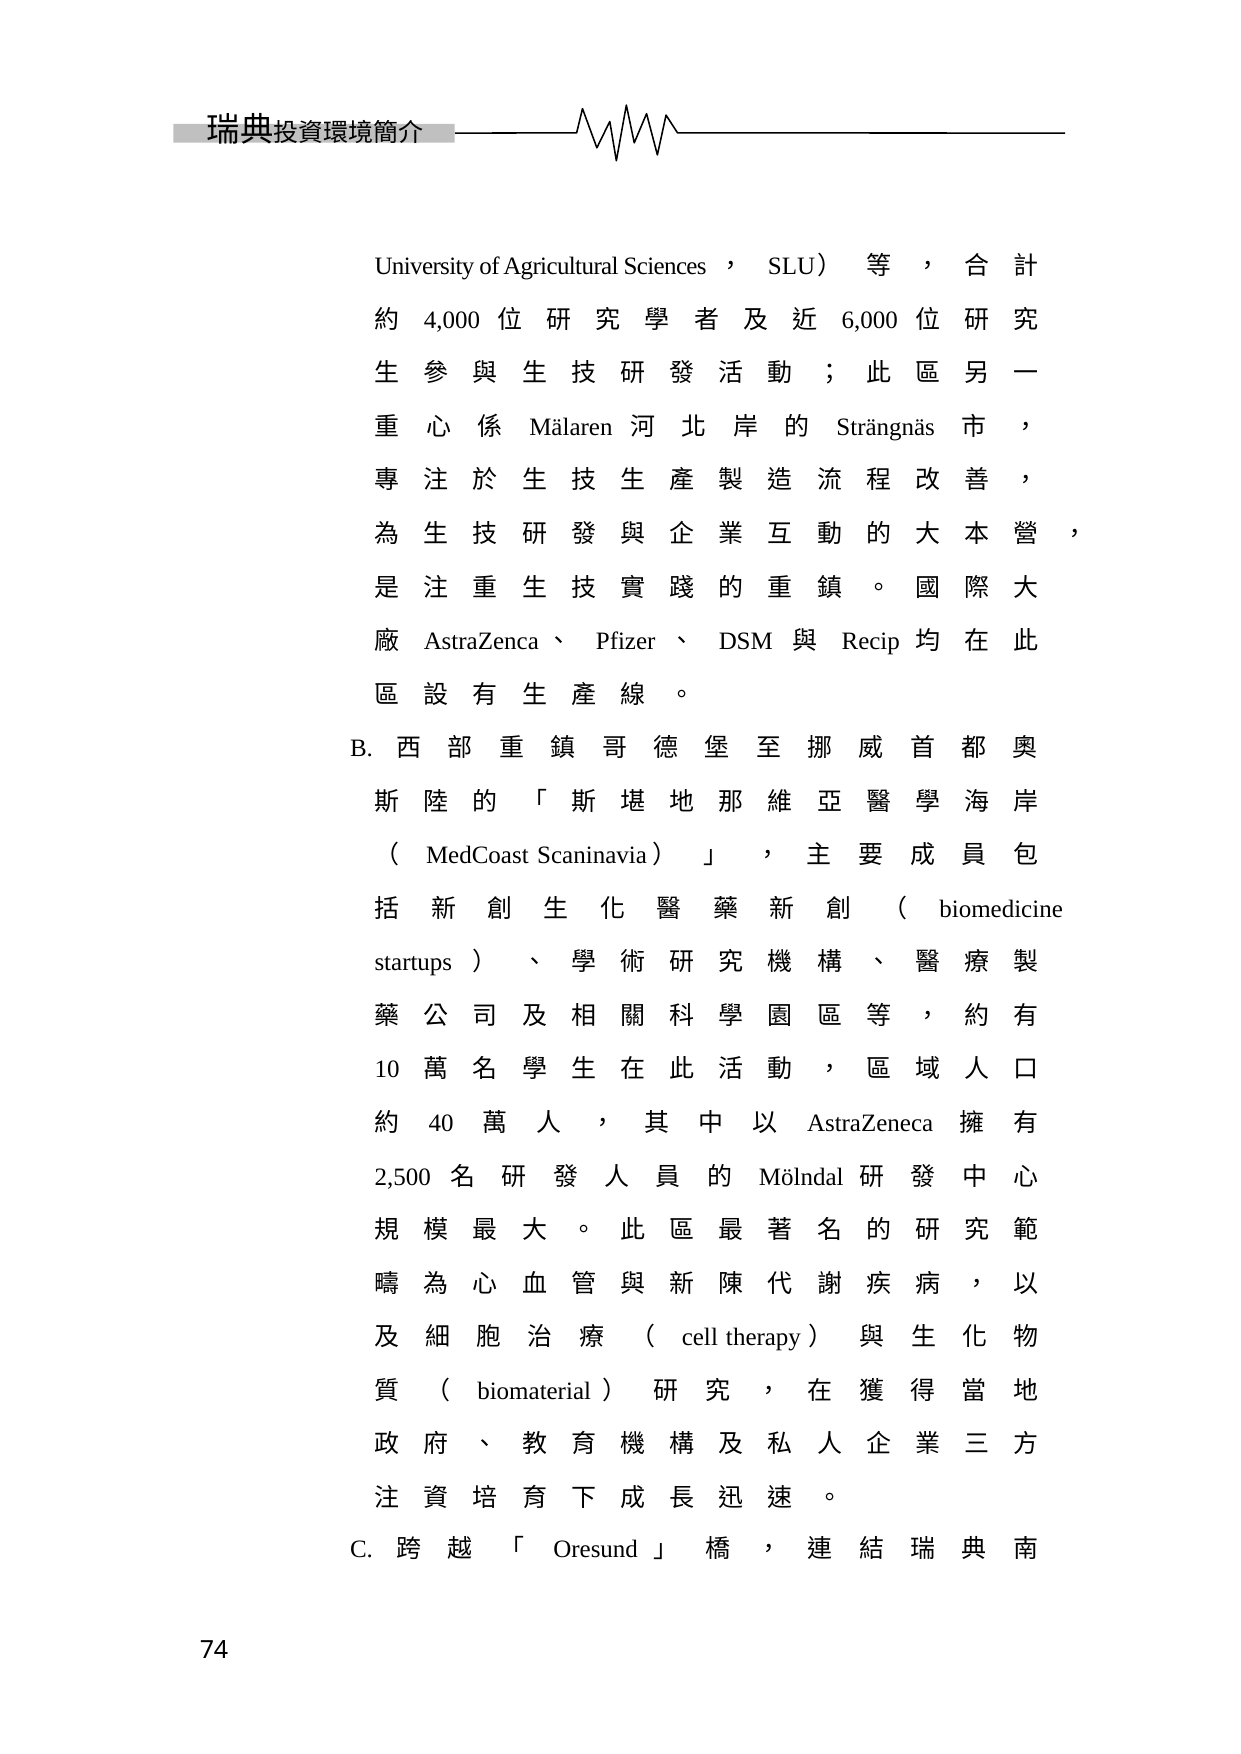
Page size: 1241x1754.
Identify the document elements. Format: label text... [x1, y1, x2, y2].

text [325, 1522, 1063, 1576]
text B. 西部重鎮哥德堡至挪威首都奧斯陸的「斯堪地那維亞醫學海岸（MedCoast Scaninavia）」，主要成員包括新創生化醫藥新創（biomedicine startups）、學術研究機構、醫療製藥公司及相關科學園區等，約有10萬名學生在此活動，區域人口約40萬人，其中以AstraZeneca擁有2,500名研發人員的Mölndal研發中心規模最大。此區最著名的研究範疇為心血管與新陳代謝疾病，以及細胞治療（cell therapy）與生化物質（biomaterial）研究，在獲得當地政府、教育機構及私人企業三方注資培育下成長迅速。 [325, 719, 1063, 1522]
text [325, 237, 1063, 719]
